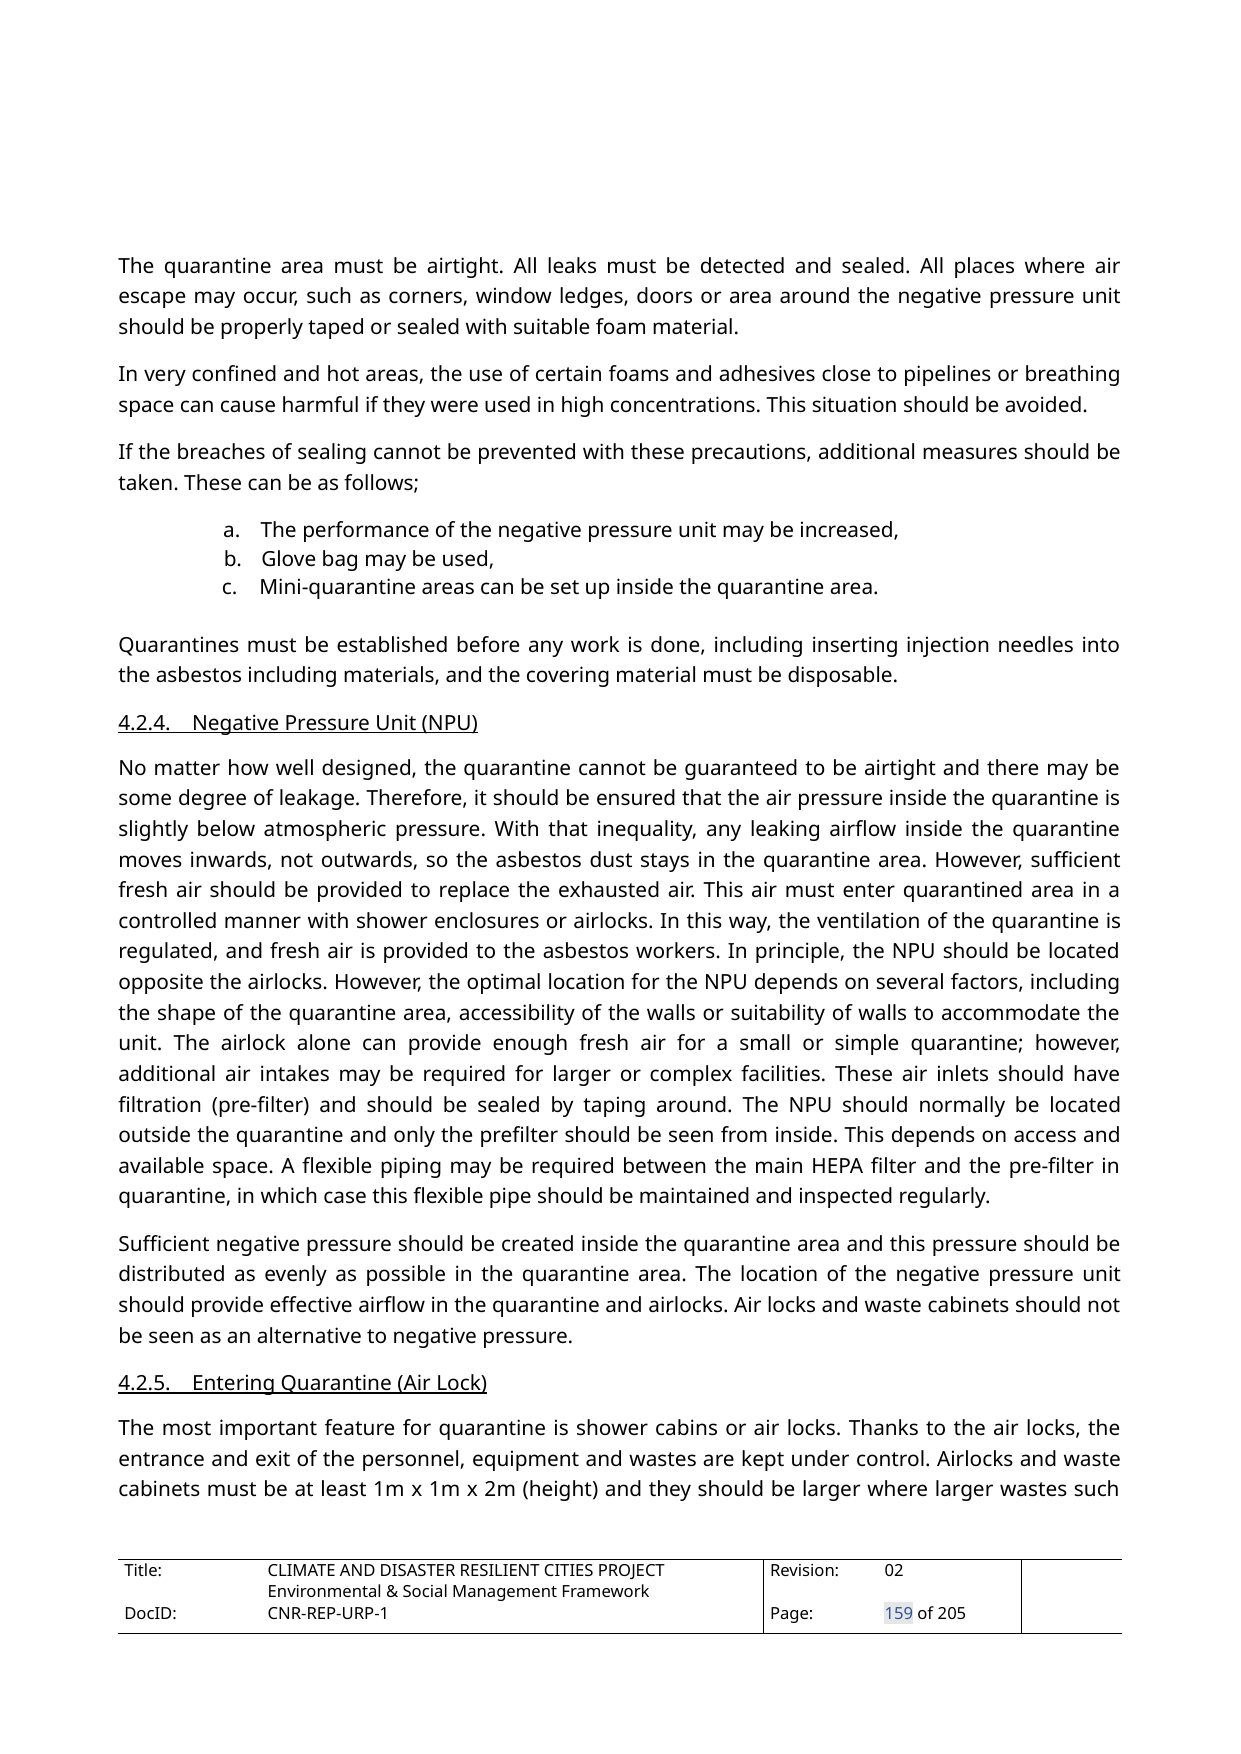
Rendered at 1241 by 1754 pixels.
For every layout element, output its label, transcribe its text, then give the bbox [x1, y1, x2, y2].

list Mini-quarantine areas can be set up inside the quarantine area. [222, 572, 1122, 601]
text 4.2.4. Negative Pressure Unit (NPU) [118, 708, 1122, 736]
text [118, 1413, 1122, 1503]
text In very confined and hot areas, the use of certain foams and adhesives close to pipelines or breathing space can cause harmful if they were used in high concentrations. This situation should be avoided. [118, 359, 1122, 419]
text No matter how well designed, the quarantine cannot be guaranteed to be airtight and there may be some degree of leakage. Therefore, it should be ensured that the air pressure inside the quarantine is slightly below atmospheric pressure. With that inequality, any leaking airflow inside the quarantine moves inwards, not outwards, so the asbestos dust stays in the quarantine area. However, sufficient fresh air should be provided to replace the exhausted air. This air must enter quarantined area in a controlled manner with shower enclosures or airlocks. In this way, the ventilation of the quarantine is regulated, and fresh air is provided to the asbestos workers. In principle, the NPU should be located opposite the airlocks. However, the optimal location for the NPU depends on several factors, including the shape of the quarantine area, accessibility of the walls or suitability of walls to accommodate the unit. The airlock alone can provide enough fresh air for a small or simple quarantine; however, additional air intakes may be required for larger or complex facilities. These air inlets should have filtration (pre-filter) and should be sealed by taping around. The NPU should normally be located outside the quarantine and only the prefilter should be seen from inside. This depends on access and available space. A flexible piping may be required between the main HEPA filter and the pre-filter in quarantine, in which case this flexible pipe should be maintained and inspected regularly. [118, 753, 1122, 1210]
text The quarantine area must be airtight. All leaks must be detected and sealed. All places where air escape may occur, such as corners, window ledges, doors or area around the negative pressure unit should be properly taped or sealed with suitable foam material. [118, 251, 1122, 341]
text Quarantines must be established before any work is done, including inserting injection needles into the asbestos including materials, and the covering material must be disposable. [118, 630, 1122, 689]
list Glove bag may be used, [223, 544, 1122, 572]
text If the breaches of sealing cannot be prevented with these precautions, additional measures should be taken. These can be as follows; [118, 437, 1122, 497]
list The performance of the negative pressure unit may be increased, [223, 515, 1122, 544]
text Sufficient negative pressure should be created inside the quarantine area and this pressure should be distributed as evenly as possible in the quarantine area. The location of the negative pressure unit should provide effective airflow in the quarantine and airlocks. Air locks and waste cabinets should not be seen as an alternative to negative pressure. [118, 1229, 1122, 1349]
text 4.2.5. Entering Quarantine (Air Lock) [118, 1368, 1122, 1397]
